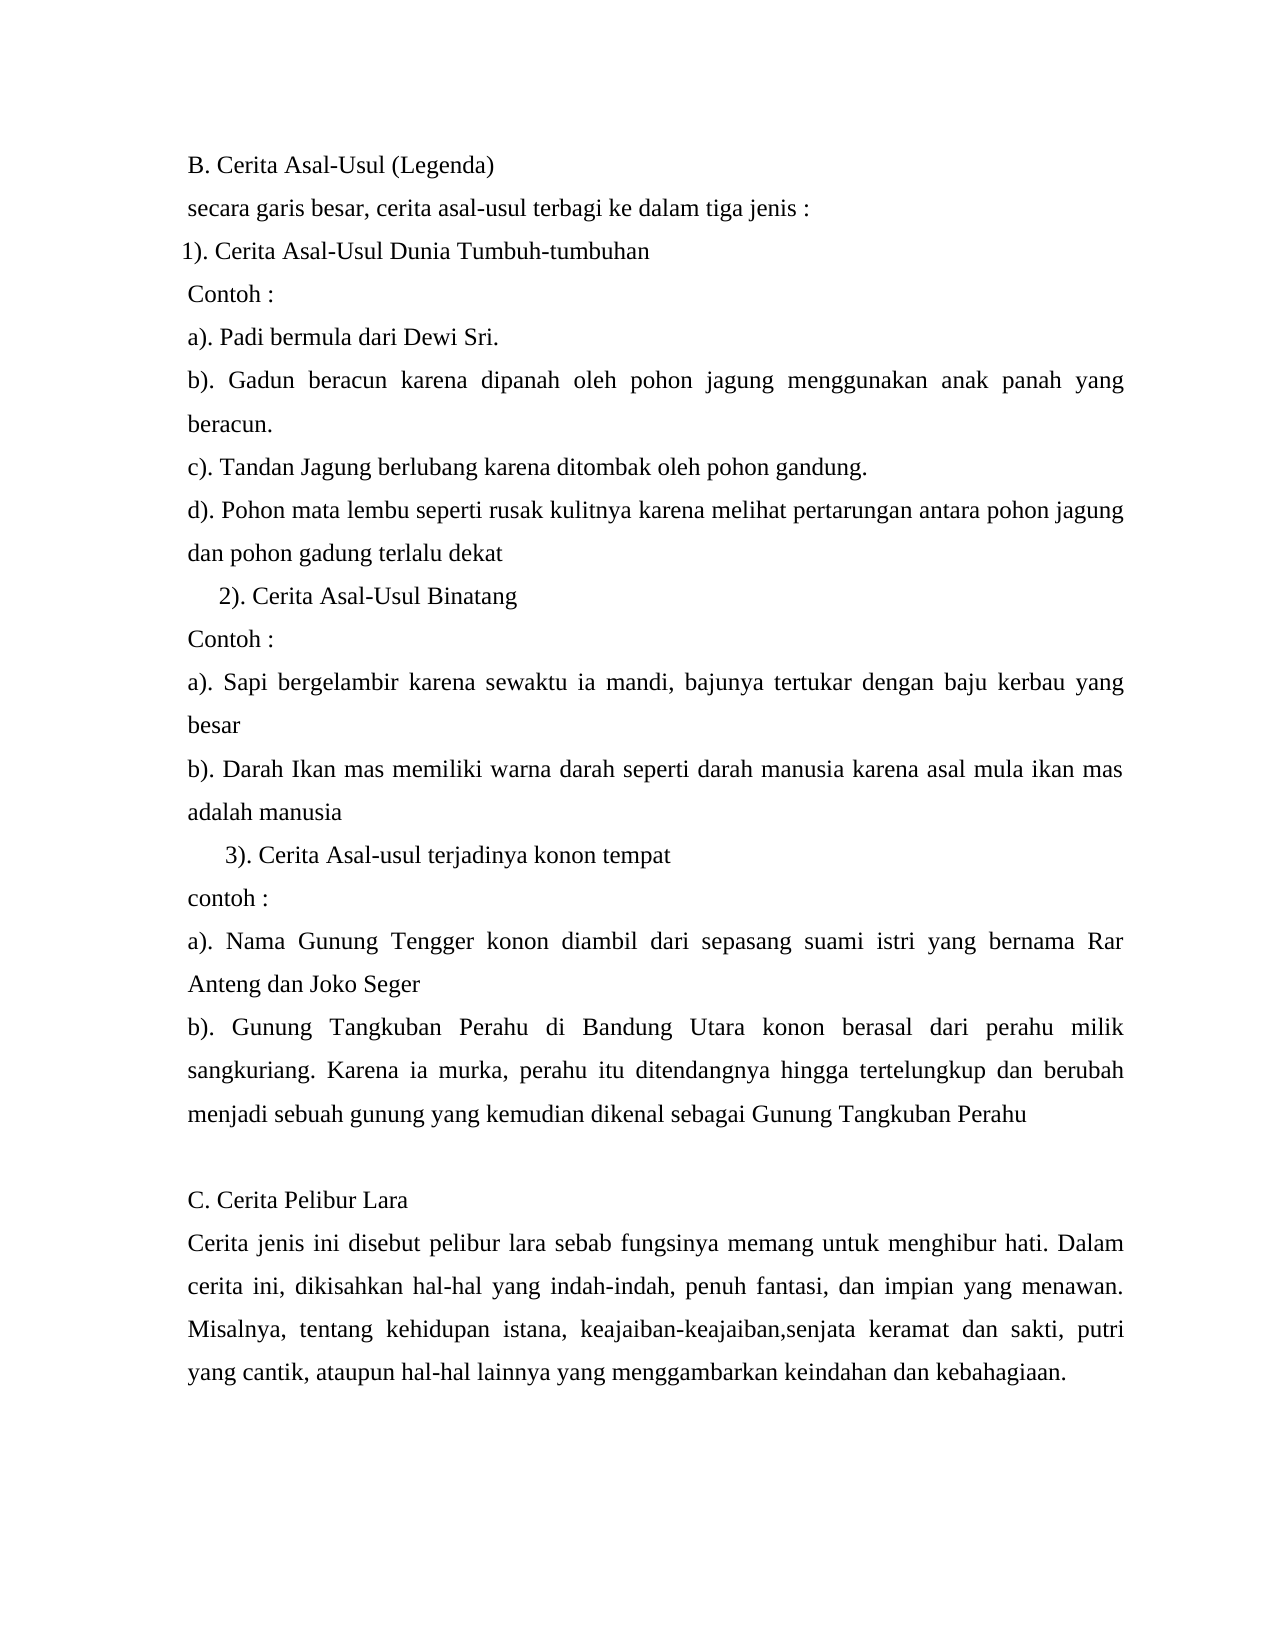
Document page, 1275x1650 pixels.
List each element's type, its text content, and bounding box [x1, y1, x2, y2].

text 3). Cerita Asal-usul terjadinya konon tempat [187, 840, 1125, 869]
text b). Gadun beracun karena dipanah oleh pohon jagung menggunakan anak panah yang beracun. [187, 366, 1125, 437]
text Contoh : [187, 624, 1125, 653]
text C. Cerita Pelibur Lara [187, 1185, 1125, 1214]
text b). Darah Ikan mas memiliki warna darah seperti darah manusia karena asal mula ikan mas adalah manusia [187, 754, 1125, 826]
text B. Cerita Asal-Usul (Legenda) [187, 150, 1125, 179]
text 2). Cerita Asal-Usul Binatang [187, 581, 1125, 610]
text b). Gunung Tangkuban Perahu di Bandung Utara konon berasal dari perahu milik sangkuriang. Karena ia murka, perahu itu ditendangnya hingga tertelungkup dan berubah menjadi sebuah gunung yang kemudian dikenal sebagai Gunung Tangkuban Perahu [187, 1012, 1125, 1127]
text Cerita jenis ini disebut pelibur lara sebab fungsinya memang untuk menghibur hati. Dalam cerita ini, dikisahkan hal-hal yang indah-indah, penuh fantasi, dan impian yang menawan. Misalnya, tentang kehidupan istana, keajaiban-keajaiban,senjata keramat dan sakti, putri yang cantik, ataupun hal-hal lainnya yang menggambarkan keindahan dan kebahagiaan. [187, 1228, 1125, 1386]
text a). Nama Gunung Tengger konon diambil dari sepasang suami istri yang bernama Rar Anteng dan Joko Seger [187, 926, 1125, 998]
text secara garis besar, cerita asal-usul terbagi ke dalam tiga jenis : [187, 193, 1125, 222]
text d). Pohon mata lembu seperti rusak kulitnya karena melihat pertarungan antara pohon jagung dan pohon gadung terlalu dekat [187, 495, 1125, 567]
text 1). Cerita Asal-Usul Dunia Tumbuh-tumbuhan [150, 236, 1125, 265]
text Contoh : [187, 279, 1125, 308]
text contoh : [187, 883, 1125, 912]
text c). Tandan Jagung berlubang karena ditombak oleh pohon gandung. [187, 452, 1125, 481]
text a). Sapi bergelambir karena sewaktu ia mandi, bajunya tertukar dengan baju kerbau yang besar [187, 667, 1125, 739]
text a). Padi bermula dari Dewi Sri. [187, 322, 1125, 351]
